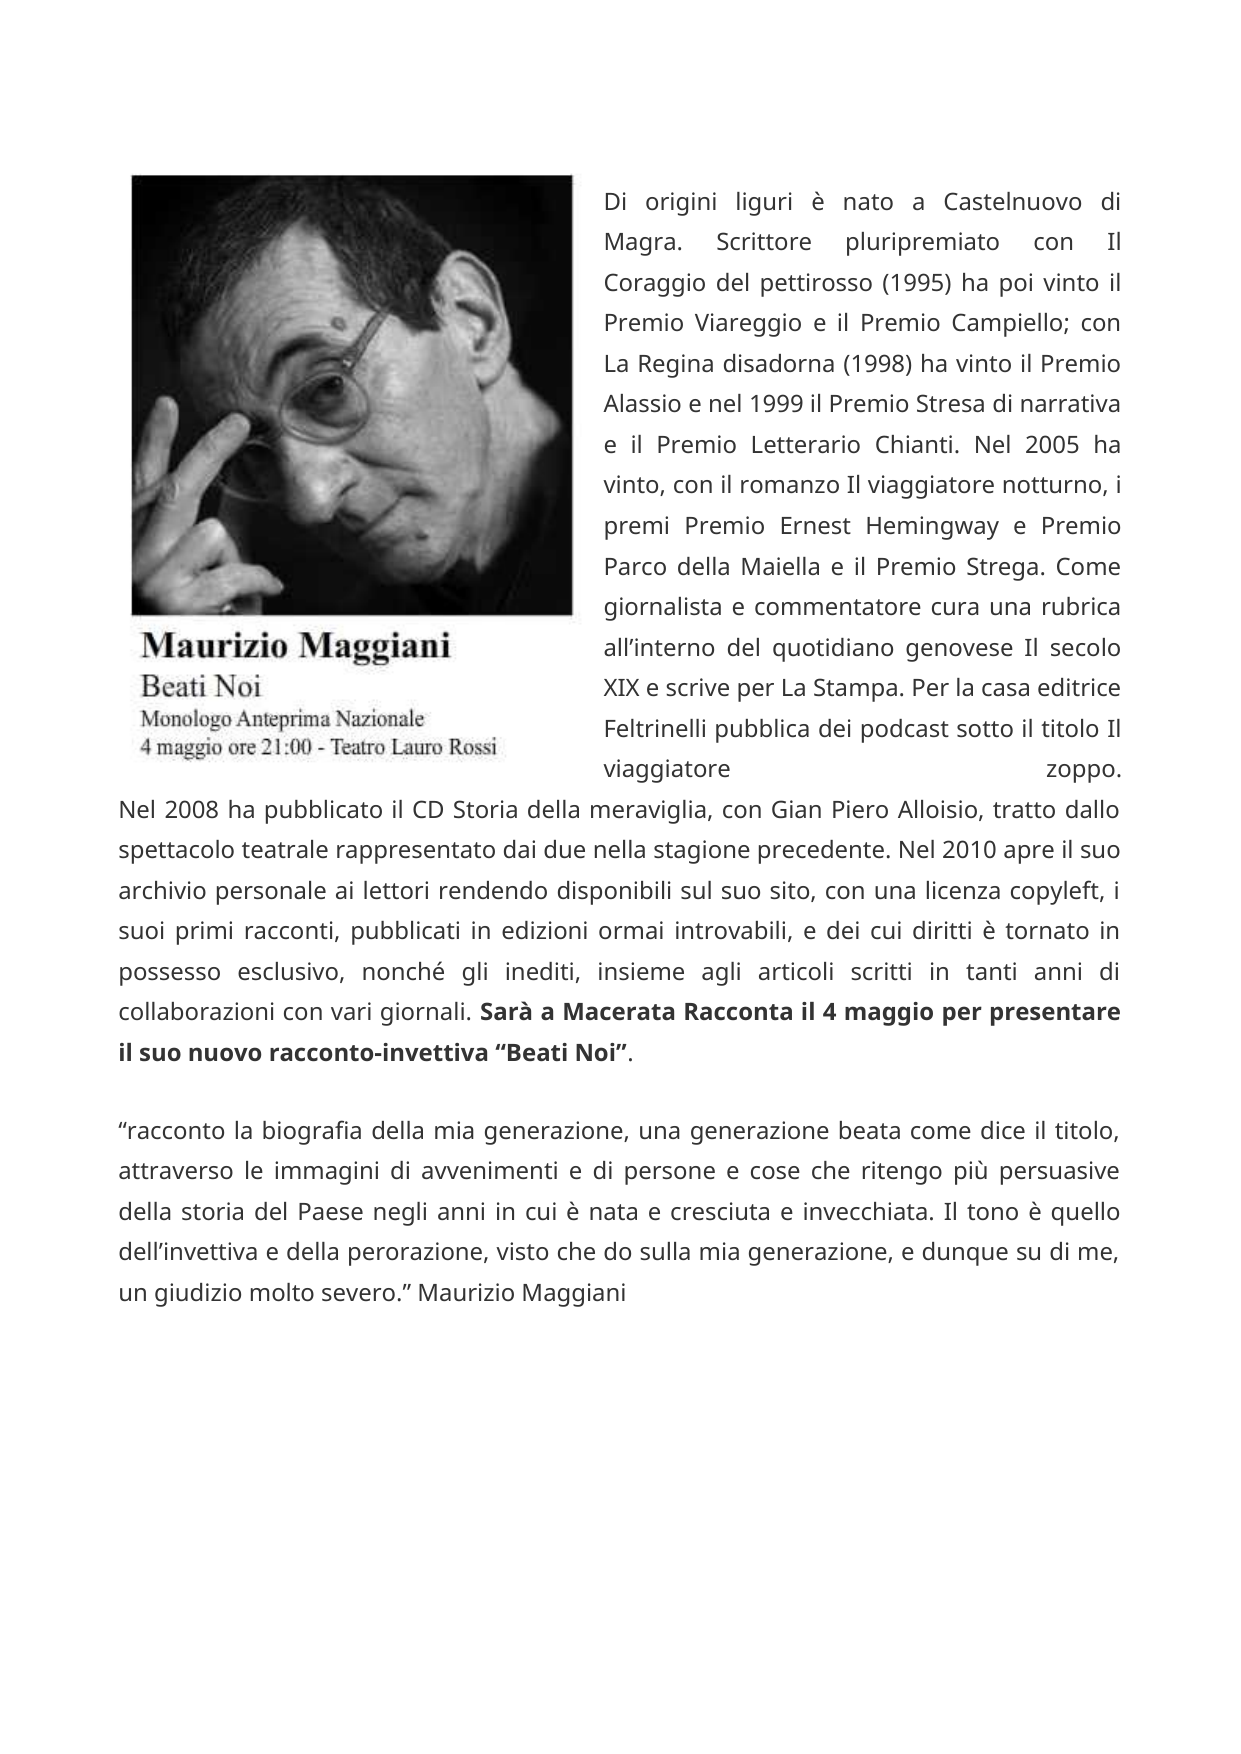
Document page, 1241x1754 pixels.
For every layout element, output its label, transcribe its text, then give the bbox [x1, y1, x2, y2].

picture [118, 149, 585, 772]
text “racconto la biografia della mia generazione, una generazione beata come dice il titolo, attraverso le immagini di avvenimenti e di persone e cose che ritengo più persuasive della storia del Paese negli anni in cui è nata e cresciuta e invecchiata. Il tono è quello dell’invettiva e della perorazione, visto che do sulla mia generazione, e dunque su di me, un giudizio molto severo.” Maurizio Maggiani [118, 1106, 1122, 1308]
